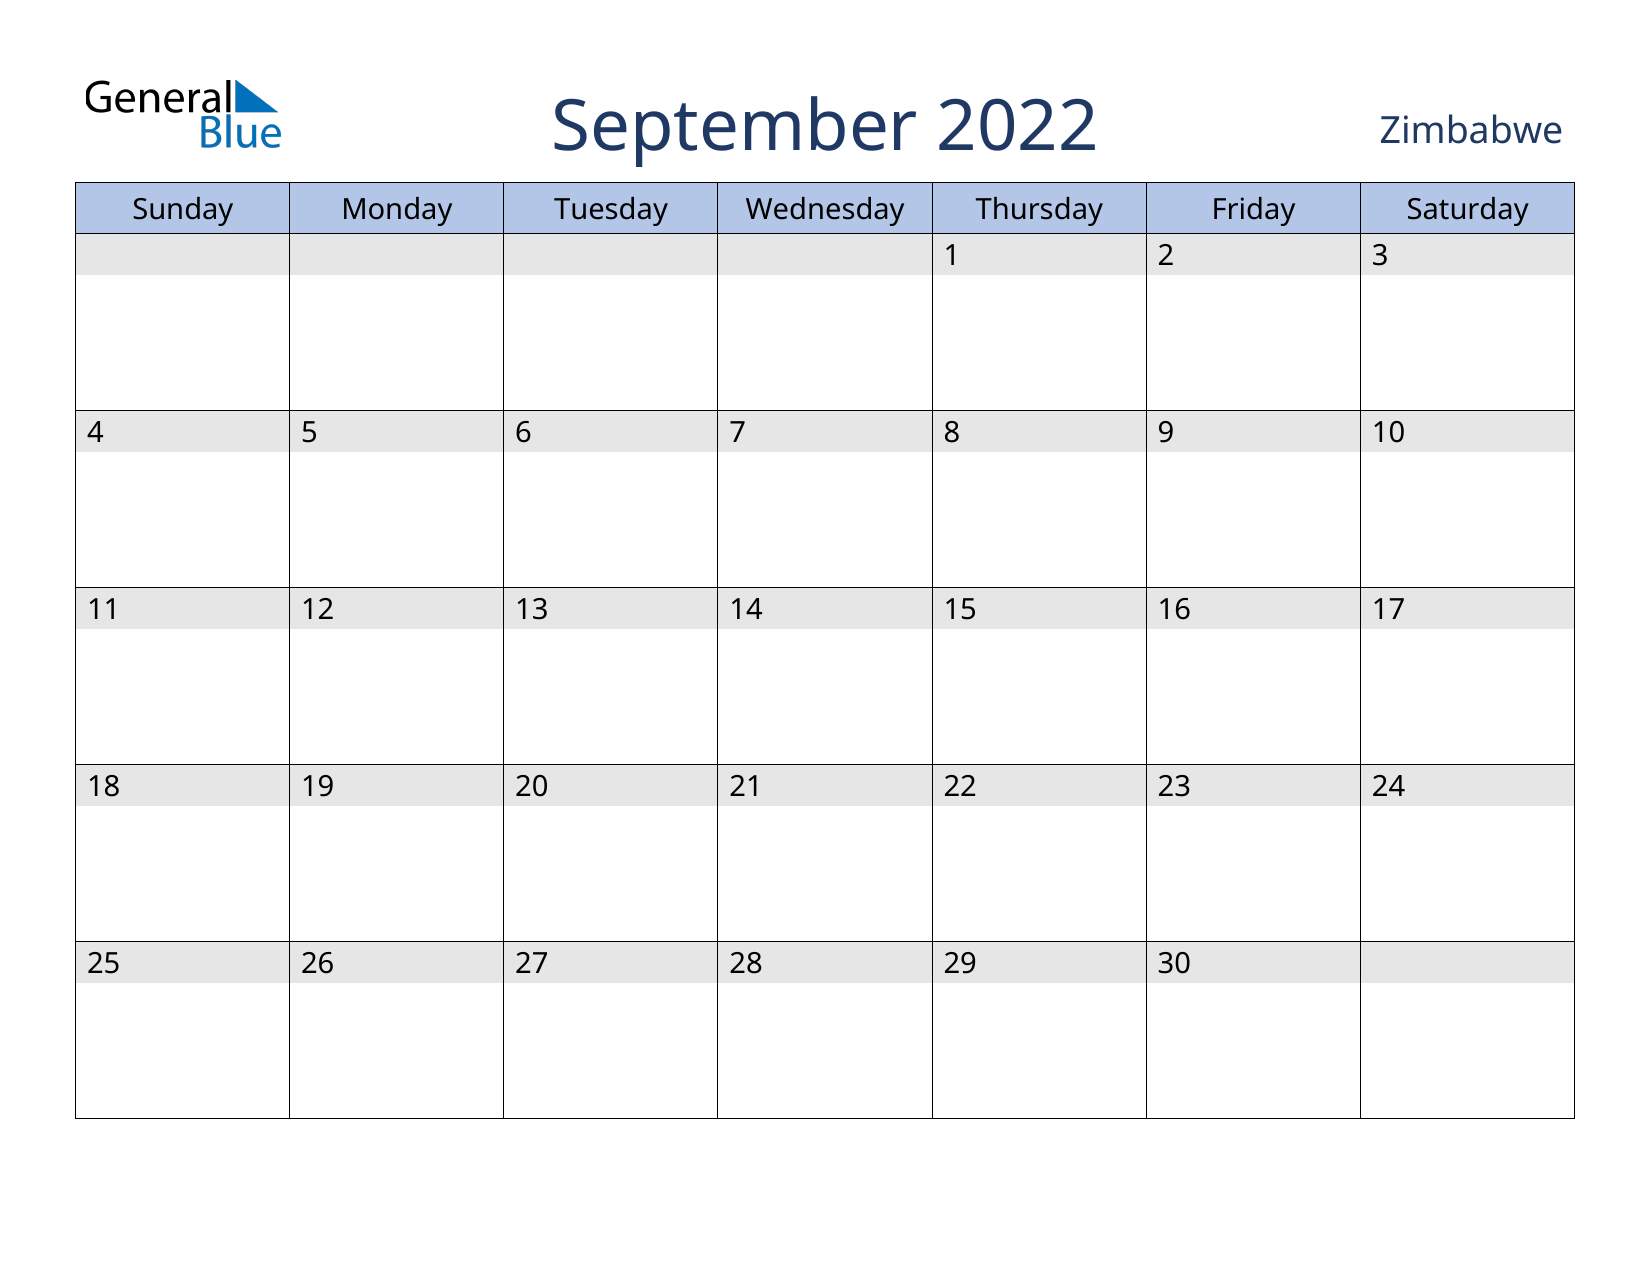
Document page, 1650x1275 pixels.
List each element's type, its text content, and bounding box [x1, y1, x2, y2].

table_cell Monday [290, 183, 503, 233]
table_cell 16 [1147, 588, 1360, 629]
table_cell 2 [1147, 234, 1360, 275]
table_cell 24 [1361, 765, 1574, 806]
table_cell 28 [718, 942, 932, 983]
table_cell [1361, 806, 1574, 941]
table_cell 17 [1361, 588, 1574, 629]
table_cell [76, 234, 289, 275]
table_cell [718, 234, 932, 275]
table_cell [504, 983, 717, 1118]
table_cell 8 [933, 411, 1146, 452]
table_header [76, 75, 503, 182]
table_cell 7 [718, 411, 932, 452]
table_cell [1361, 629, 1574, 764]
table_cell [1147, 452, 1360, 587]
table_cell 12 [290, 588, 503, 629]
table_cell 29 [933, 942, 1146, 983]
table_cell [290, 452, 503, 587]
table_cell [76, 983, 289, 1118]
table_cell 4 [76, 411, 289, 452]
table_cell [718, 452, 932, 587]
table_cell 15 [933, 588, 1146, 629]
table_cell 6 [504, 411, 717, 452]
table_cell 13 [504, 588, 717, 629]
table_cell 25 [76, 942, 289, 983]
table_cell [933, 806, 1146, 941]
table_cell 1 [933, 234, 1146, 275]
table_cell [1361, 452, 1574, 587]
table_cell 14 [718, 588, 932, 629]
table_cell [504, 275, 717, 410]
table_cell [504, 234, 717, 275]
table_cell 23 [1147, 765, 1360, 806]
table_cell 21 [718, 765, 932, 806]
table_cell [290, 234, 503, 275]
table_cell 11 [76, 588, 289, 629]
table_cell [504, 806, 717, 941]
table_cell [1147, 983, 1360, 1118]
table_cell [1361, 942, 1574, 983]
table_cell [933, 275, 1146, 410]
table_cell [1147, 629, 1360, 764]
picture [86, 80, 281, 148]
table_cell [1147, 275, 1360, 410]
table_cell Tuesday [504, 183, 717, 233]
table_cell 22 [933, 765, 1146, 806]
table_cell 18 [76, 765, 289, 806]
table_cell [76, 452, 289, 587]
table_cell [1147, 806, 1360, 941]
table_cell 19 [290, 765, 503, 806]
table_cell [933, 452, 1146, 587]
table_cell [933, 983, 1146, 1118]
table_cell Friday [1147, 183, 1360, 233]
table_cell [933, 629, 1146, 764]
table_cell [76, 806, 289, 941]
table_cell Wednesday [718, 183, 932, 233]
table_cell 10 [1361, 411, 1574, 452]
table_cell [718, 275, 932, 410]
table_cell [290, 275, 503, 410]
table_cell 5 [290, 411, 503, 452]
table_header Zimbabwe [1146, 75, 1574, 182]
table_cell 9 [1147, 411, 1360, 452]
table_cell [290, 629, 503, 764]
table_cell [504, 629, 717, 764]
table_cell Sunday [76, 183, 289, 233]
table_cell [76, 629, 289, 764]
table_cell [1361, 275, 1574, 410]
table_cell [290, 806, 503, 941]
table_cell 20 [504, 765, 717, 806]
table_cell 30 [1147, 942, 1360, 983]
table_cell Thursday [933, 183, 1146, 233]
table_cell [718, 806, 932, 941]
table_cell [76, 275, 289, 410]
table_cell 26 [290, 942, 503, 983]
table_cell 3 [1361, 234, 1574, 275]
table_cell Saturday [1361, 183, 1574, 233]
table_header September 2022 [504, 75, 1146, 182]
table_cell 27 [504, 942, 717, 983]
table_cell [718, 629, 932, 764]
table_cell [504, 452, 717, 587]
table_cell [1361, 983, 1574, 1118]
table_cell [290, 983, 503, 1118]
table_cell [718, 983, 932, 1118]
